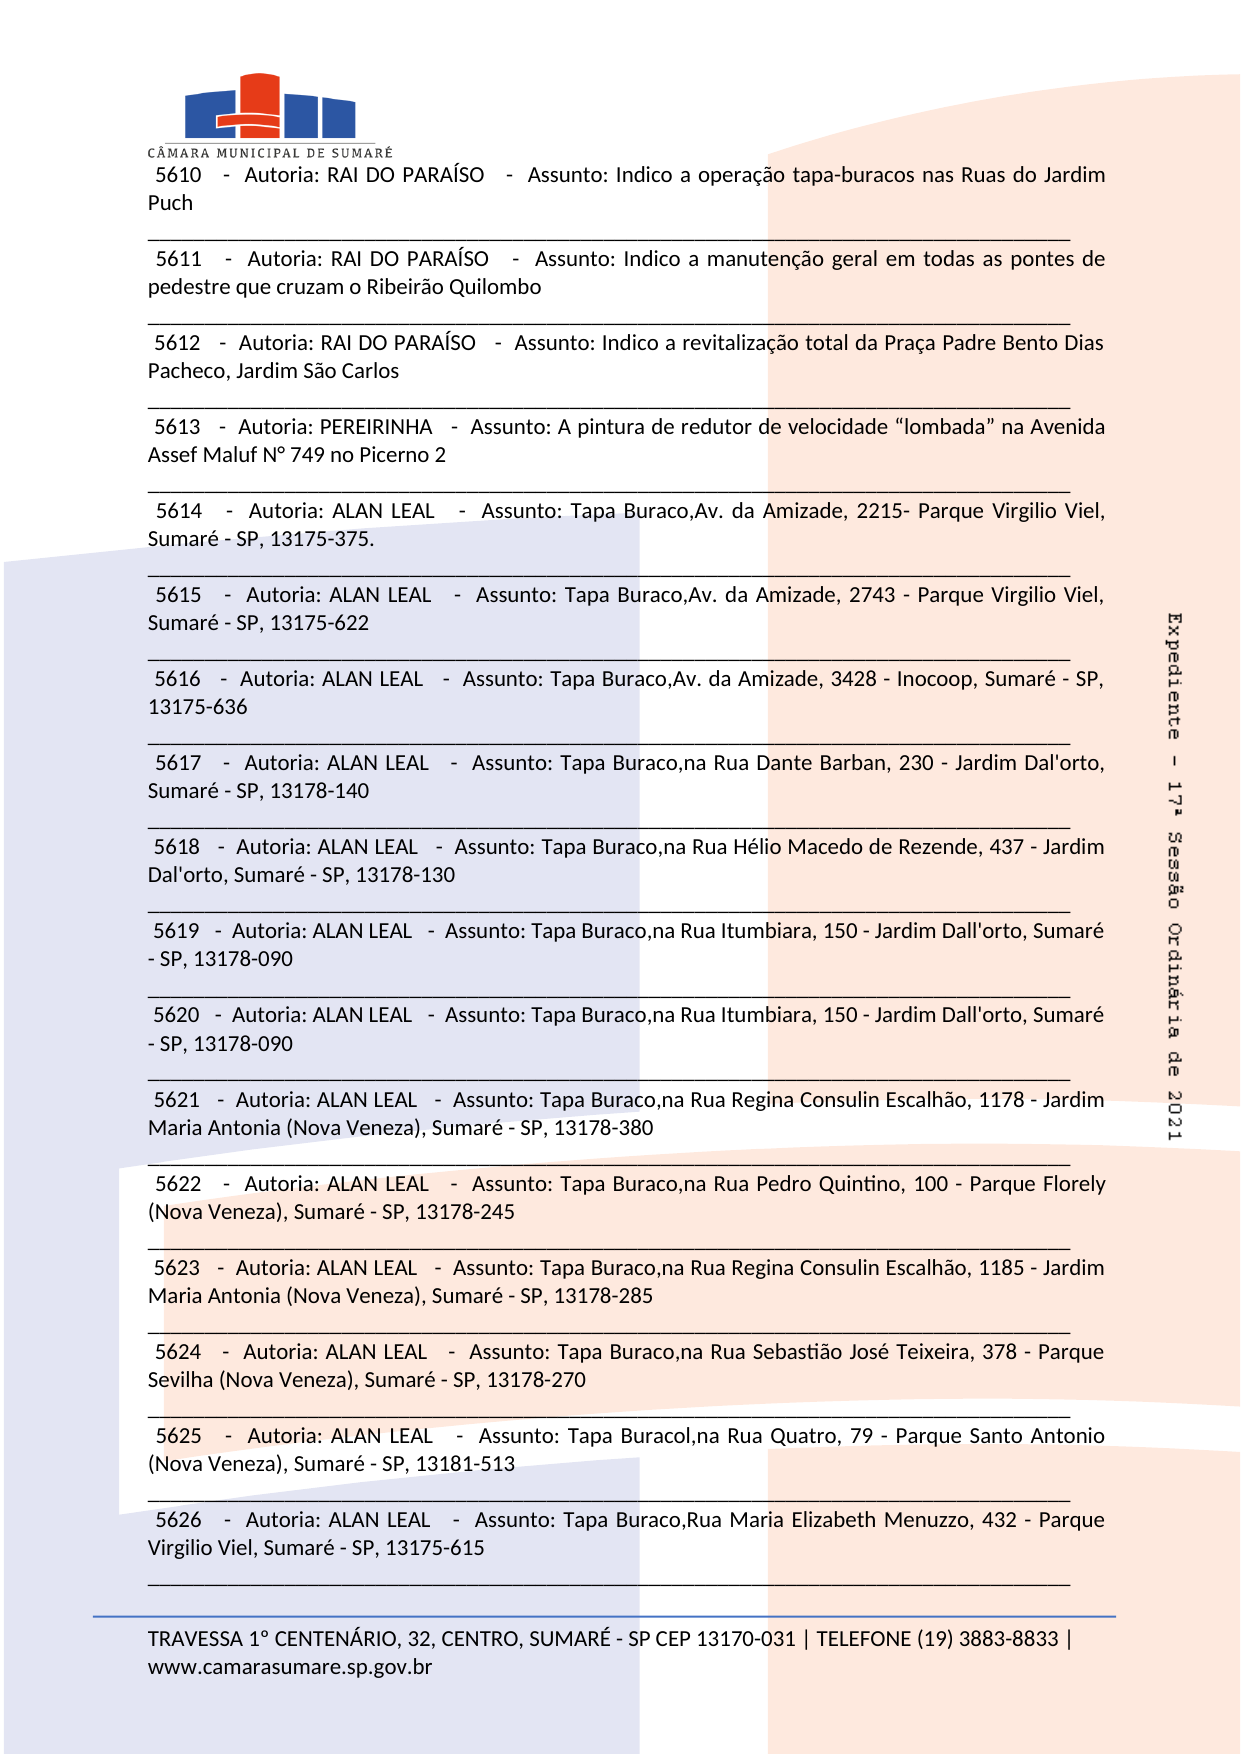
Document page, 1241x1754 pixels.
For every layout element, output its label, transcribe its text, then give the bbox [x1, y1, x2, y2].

text _________________________________________________________________________________ [148, 468, 1107, 496]
text _________________________________________________________________________________ [148, 720, 1107, 748]
text _________________________________________________________________________________ [148, 1141, 1107, 1169]
picture [147, 73, 394, 160]
text _________________________________________________________________________________ [148, 300, 1107, 328]
text _________________________________________________________________________________ [148, 552, 1107, 580]
text _________________________________________________________________________________ [148, 1057, 1107, 1085]
text 5611 - Autoria: RAI DO PARAÍSO - Assunto: Indico a manutenção geral em todas as pontes de pedestre que cruzam o Ribeirão Quilombo [148, 244, 1107, 300]
text 5615 - Autoria: ALAN LEAL - Assunto: Tapa Buraco,Av. da Amizade, 2743 - Parque Virgilio Viel, Sumaré - SP, 13175-622 [148, 580, 1107, 636]
text _________________________________________________________________________________ [148, 384, 1107, 412]
text _________________________________________________________________________________ [148, 973, 1107, 1001]
text 5613 - Autoria: PEREIRINHA - Assunto: A pintura de redutor de velocidade “lombada” na Avenida Assef Maluf N° 749 no Picerno 2 [148, 412, 1107, 468]
text _________________________________________________________________________________ [148, 216, 1107, 244]
text 5620 - Autoria: ALAN LEAL - Assunto: Tapa Buraco,na Rua Itumbiara, 150 - Jardim Dall'orto, Sumaré - SP, 13178-090 [148, 1001, 1107, 1057]
text 5616 - Autoria: ALAN LEAL - Assunto: Tapa Buraco,Av. da Amizade, 3428 - Inocoop, Sumaré - SP, 13175-636 [148, 664, 1107, 720]
text 5625 - Autoria: ALAN LEAL - Assunto: Tapa Buracol,na Rua Quatro, 79 - Parque Santo Antonio (Nova Veneza), Sumaré - SP, 13181-513 [148, 1421, 1107, 1477]
picture [1142, 609, 1205, 1145]
text _________________________________________________________________________________ [148, 1561, 1107, 1589]
text 5617 - Autoria: ALAN LEAL - Assunto: Tapa Buraco,na Rua Dante Barban, 230 - Jardim Dal'orto, Sumaré - SP, 13178-140 [148, 748, 1107, 804]
text _________________________________________________________________________________ [148, 1309, 1107, 1337]
text 5610 - Autoria: RAI DO PARAÍSO - Assunto: Indico a operação tapa-buracos nas Ruas do Jardim Puch [148, 160, 1107, 216]
text 5618 - Autoria: ALAN LEAL - Assunto: Tapa Buraco,na Rua Hélio Macedo de Rezende, 437 - Jardim Dal'orto, Sumaré - SP, 13178-130 [148, 832, 1107, 888]
text 5621 - Autoria: ALAN LEAL - Assunto: Tapa Buraco,na Rua Regina Consulin Escalhão, 1178 - Jardim Maria Antonia (Nova Veneza), Sumaré - SP, 13178-380 [148, 1085, 1107, 1141]
text 5624 - Autoria: ALAN LEAL - Assunto: Tapa Buraco,na Rua Sebastião José Teixeira, 378 - Parque Sevilha (Nova Veneza), Sumaré - SP, 13178-270 [148, 1337, 1107, 1393]
text 5612 - Autoria: RAI DO PARAÍSO - Assunto: Indico a revitalização total da Praça Padre Bento Dias Pacheco, Jardim São Carlos [148, 328, 1107, 384]
text _________________________________________________________________________________ [148, 636, 1107, 664]
text 5623 - Autoria: ALAN LEAL - Assunto: Tapa Buraco,na Rua Regina Consulin Escalhão, 1185 - Jardim Maria Antonia (Nova Veneza), Sumaré - SP, 13178-285 [148, 1253, 1107, 1309]
text 5626 - Autoria: ALAN LEAL - Assunto: Tapa Buraco,Rua Maria Elizabeth Menuzzo, 432 - Parque Virgilio Viel, Sumaré - SP, 13175-615 [148, 1505, 1107, 1561]
text _________________________________________________________________________________ [148, 1393, 1107, 1421]
text _________________________________________________________________________________ [148, 888, 1107, 917]
text _________________________________________________________________________________ [148, 1225, 1107, 1253]
text _________________________________________________________________________________ [148, 804, 1107, 832]
text 5622 - Autoria: ALAN LEAL - Assunto: Tapa Buraco,na Rua Pedro Quintino, 100 - Parque Florely (Nova Veneza), Sumaré - SP, 13178-245 [148, 1169, 1107, 1225]
text 5614 - Autoria: ALAN LEAL - Assunto: Tapa Buraco,Av. da Amizade, 2215- Parque Virgilio Viel, Sumaré - SP, 13175-375. [148, 496, 1107, 552]
text _________________________________________________________________________________ [148, 1477, 1107, 1505]
text 5619 - Autoria: ALAN LEAL - Assunto: Tapa Buraco,na Rua Itumbiara, 150 - Jardim Dall'orto, Sumaré - SP, 13178-090 [148, 917, 1107, 973]
